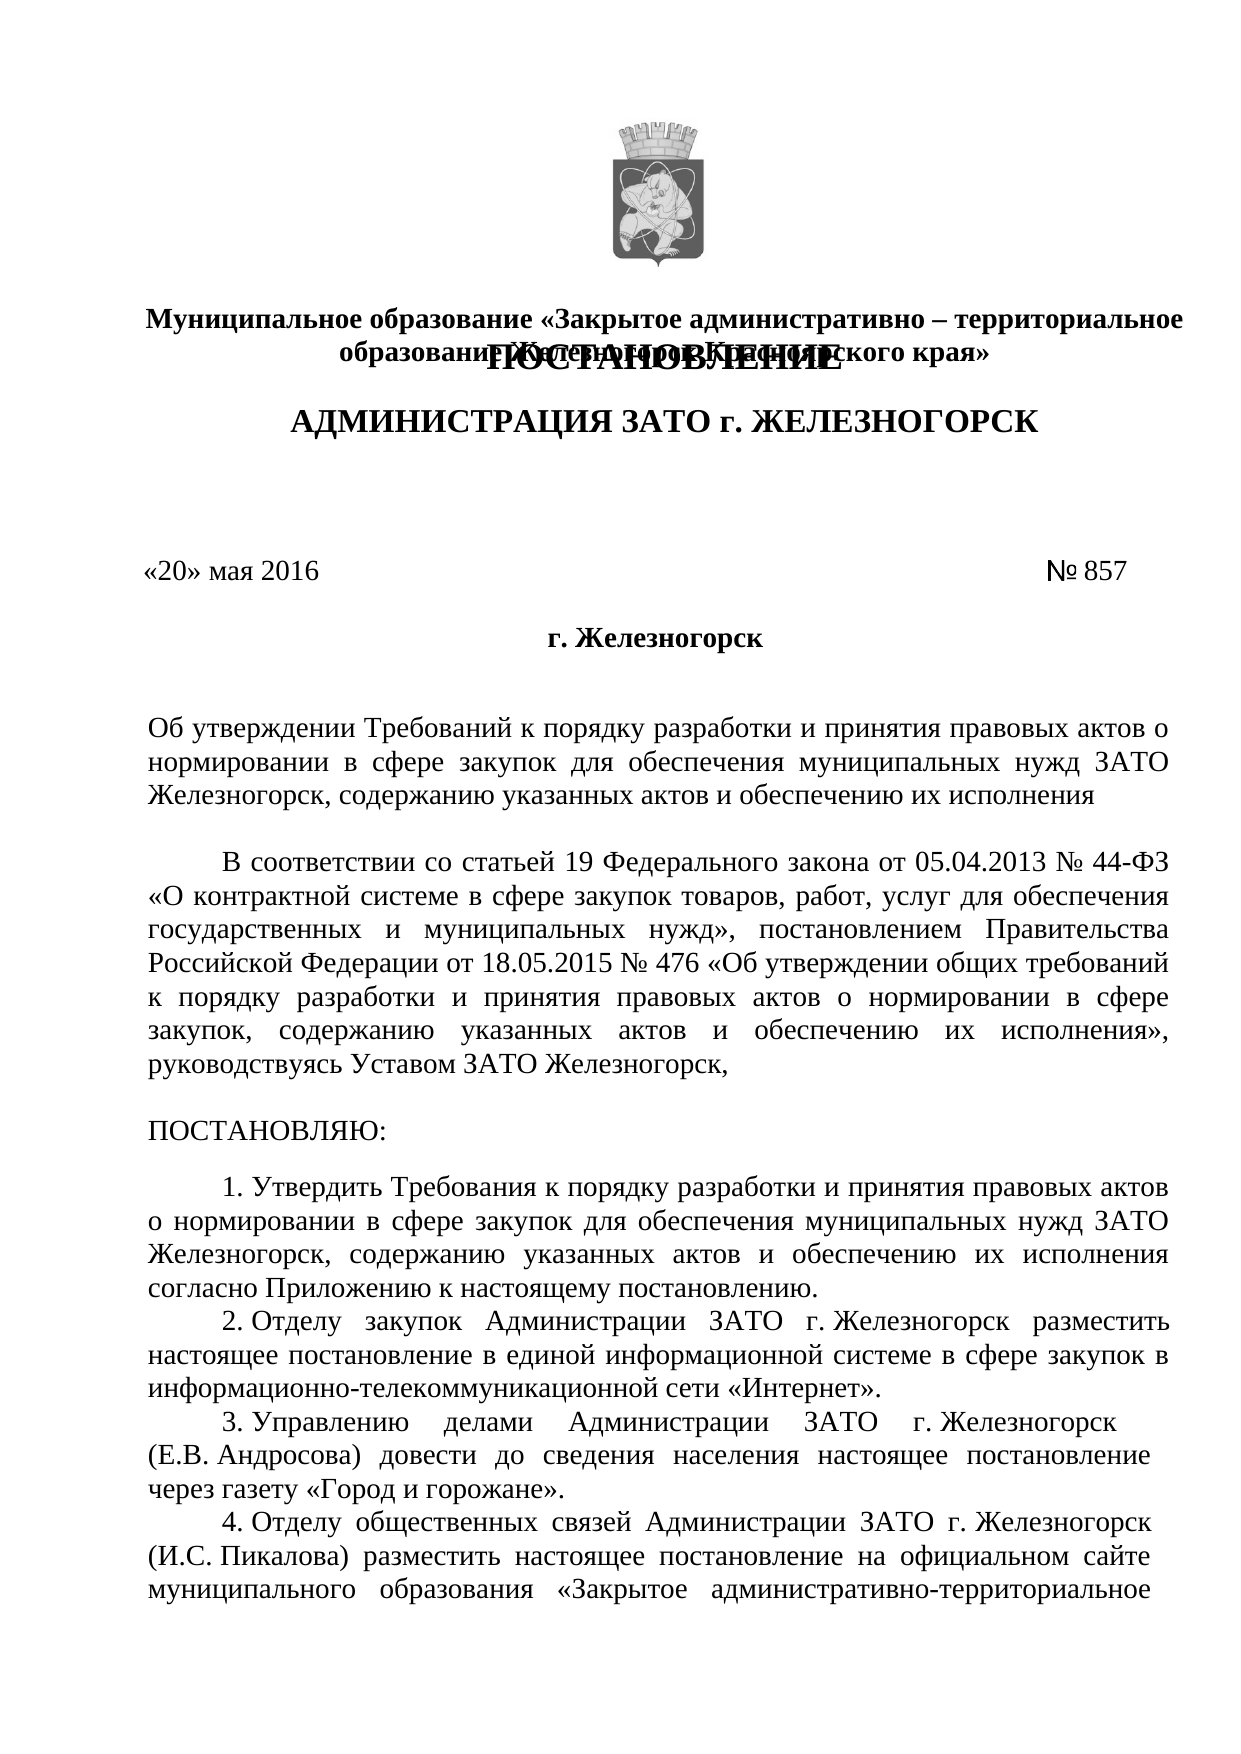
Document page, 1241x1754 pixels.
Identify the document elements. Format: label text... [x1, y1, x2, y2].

list Отделу закупок Администрации ЗАТО г. Железногорск разместить настоящее постановление в единой информационной системе в сфере закупок в информационно-телекоммуникационной сети «Интернет». [148, 1303, 1170, 1404]
text В соответствии со статьей 19 Федерального закона от 05.04.2013 № 44-ФЗ «О контрактной системе в сфере закупок товаров, работ, услуг для обеспечения государственных и муниципальных нужд», постановлением Правительства Российской Федерации от 18.05.2015 № 476 «Об утверждении общих требований к порядку разработки и принятия правовых актов о нормировании в сфере закупок, содержанию указанных актов и обеспечению их исполнения», руководствуясь Уставом ЗАТО Железногорск, [148, 844, 1170, 1079]
subtitle АДМИНИСТРАЦИЯ ЗАТО г. ЖЕЛЕЗНОГОРСК [140, 401, 1171, 440]
text ПОСТАНОВЛЕНИЕ [140, 334, 1171, 377]
text Об утверждении Требований к порядку разработки и принятия правовых актов о нормировании в сфере закупок для обеспечения муниципальных нужд ЗАТО Железногорск, содержанию указанных актов и обеспечению их исполнения [148, 710, 1170, 811]
text г. Железногорск [121, 621, 1171, 654]
text Муниципальное образование «Закрытое административно – территориальное образование Железногорск Красноярского края» [140, 301, 1171, 334]
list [148, 1504, 1152, 1605]
list Управлению делами Администрации ЗАТО г. Железногорск (Е.В. Андросова) довести до сведения населения настоящее постановление через газету «Город и горожане». [148, 1404, 1152, 1504]
text «20» мая 2016 857 [121, 553, 1171, 587]
text ПОСТАНОВЛЯЮ: [148, 1113, 1170, 1146]
list Утвердить Требования к порядку разработки и принятия правовых актов о нормировании в сфере закупок для обеспечения муниципальных нужд ЗАТО Железногорск, содержанию указанных актов и обеспечению их исполнения согласно Приложению к настоящему постановлению. [148, 1169, 1170, 1303]
